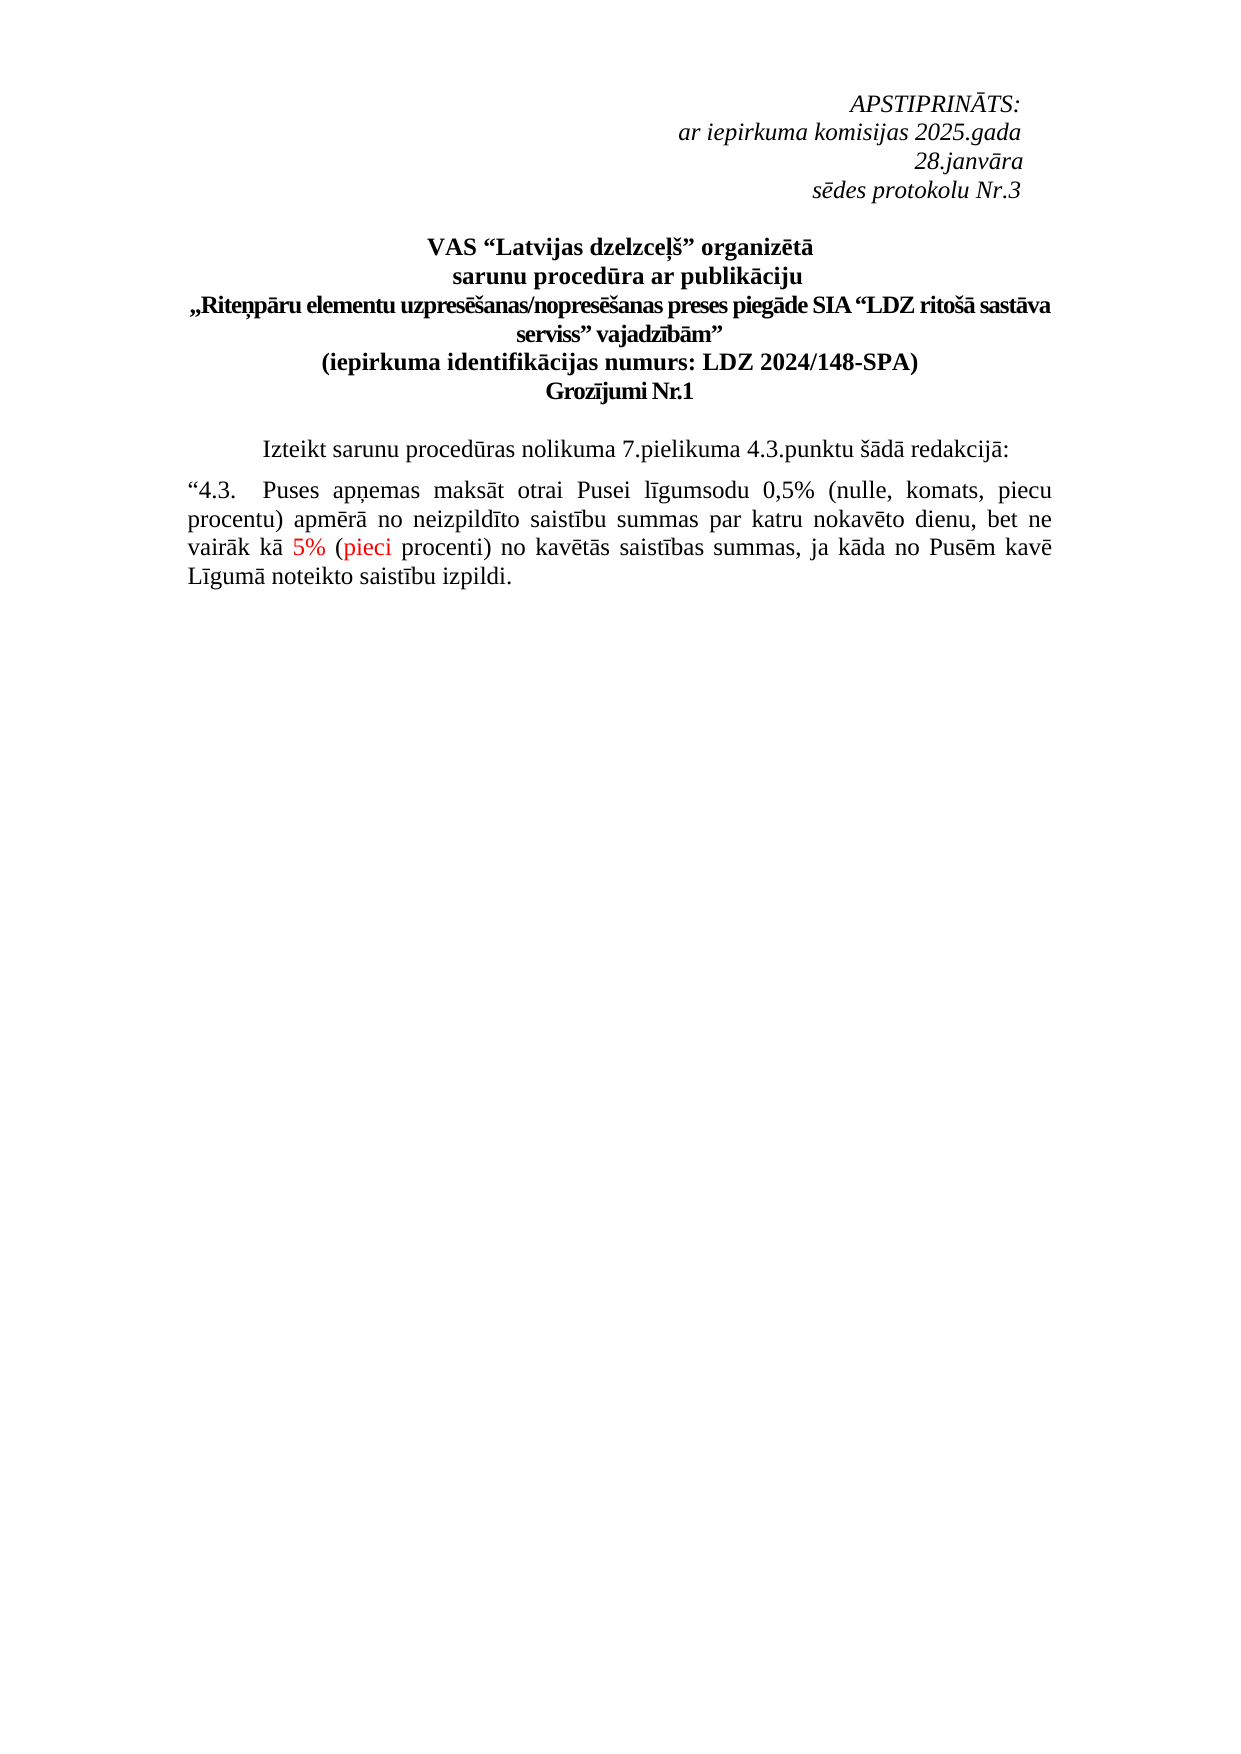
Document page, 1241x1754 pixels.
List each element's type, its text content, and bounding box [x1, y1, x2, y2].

text VAS “Latvijas dzelzceļš” organizētā [187, 232, 1053, 261]
text (iepirkuma identifikācijas numurs: LDZ 2024/148-SPA) [187, 347, 1053, 376]
title Grozījumi Nr.1 [187, 376, 1053, 405]
text ar iepirkuma komisijas 2025.gada 28.janvāra [158, 117, 1023, 175]
text sarunu procedūra ar publikāciju [202, 261, 1053, 290]
text Izteikt sarunu procedūras nolikuma 7.pielikuma 4.3.punktu šādā redakcijā: [187, 434, 1053, 462]
text “4.3. Puses apņemas maksāt otrai Pusei līgumsodu 0,5% (nulle, komats, piecu procentu) apmērā no neizpildīto saistību summas par katru nokavēto dienu, bet ne vairāk kā 5% (pieci procenti) no kavētās saistības summas, ja kāda no Pusēm kavē Līgumā noteikto saistību izpildi. [187, 475, 1053, 590]
text APSTIPRINĀTS: [158, 89, 1023, 117]
text sēdes protokolu Nr.3 [158, 175, 1023, 204]
text „Riteņpāru elementu uzpresēšanas/nopresēšanas preses piegāde SIA “LDZ ritošā sastāva serviss” vajadzībām” [187, 290, 1053, 347]
